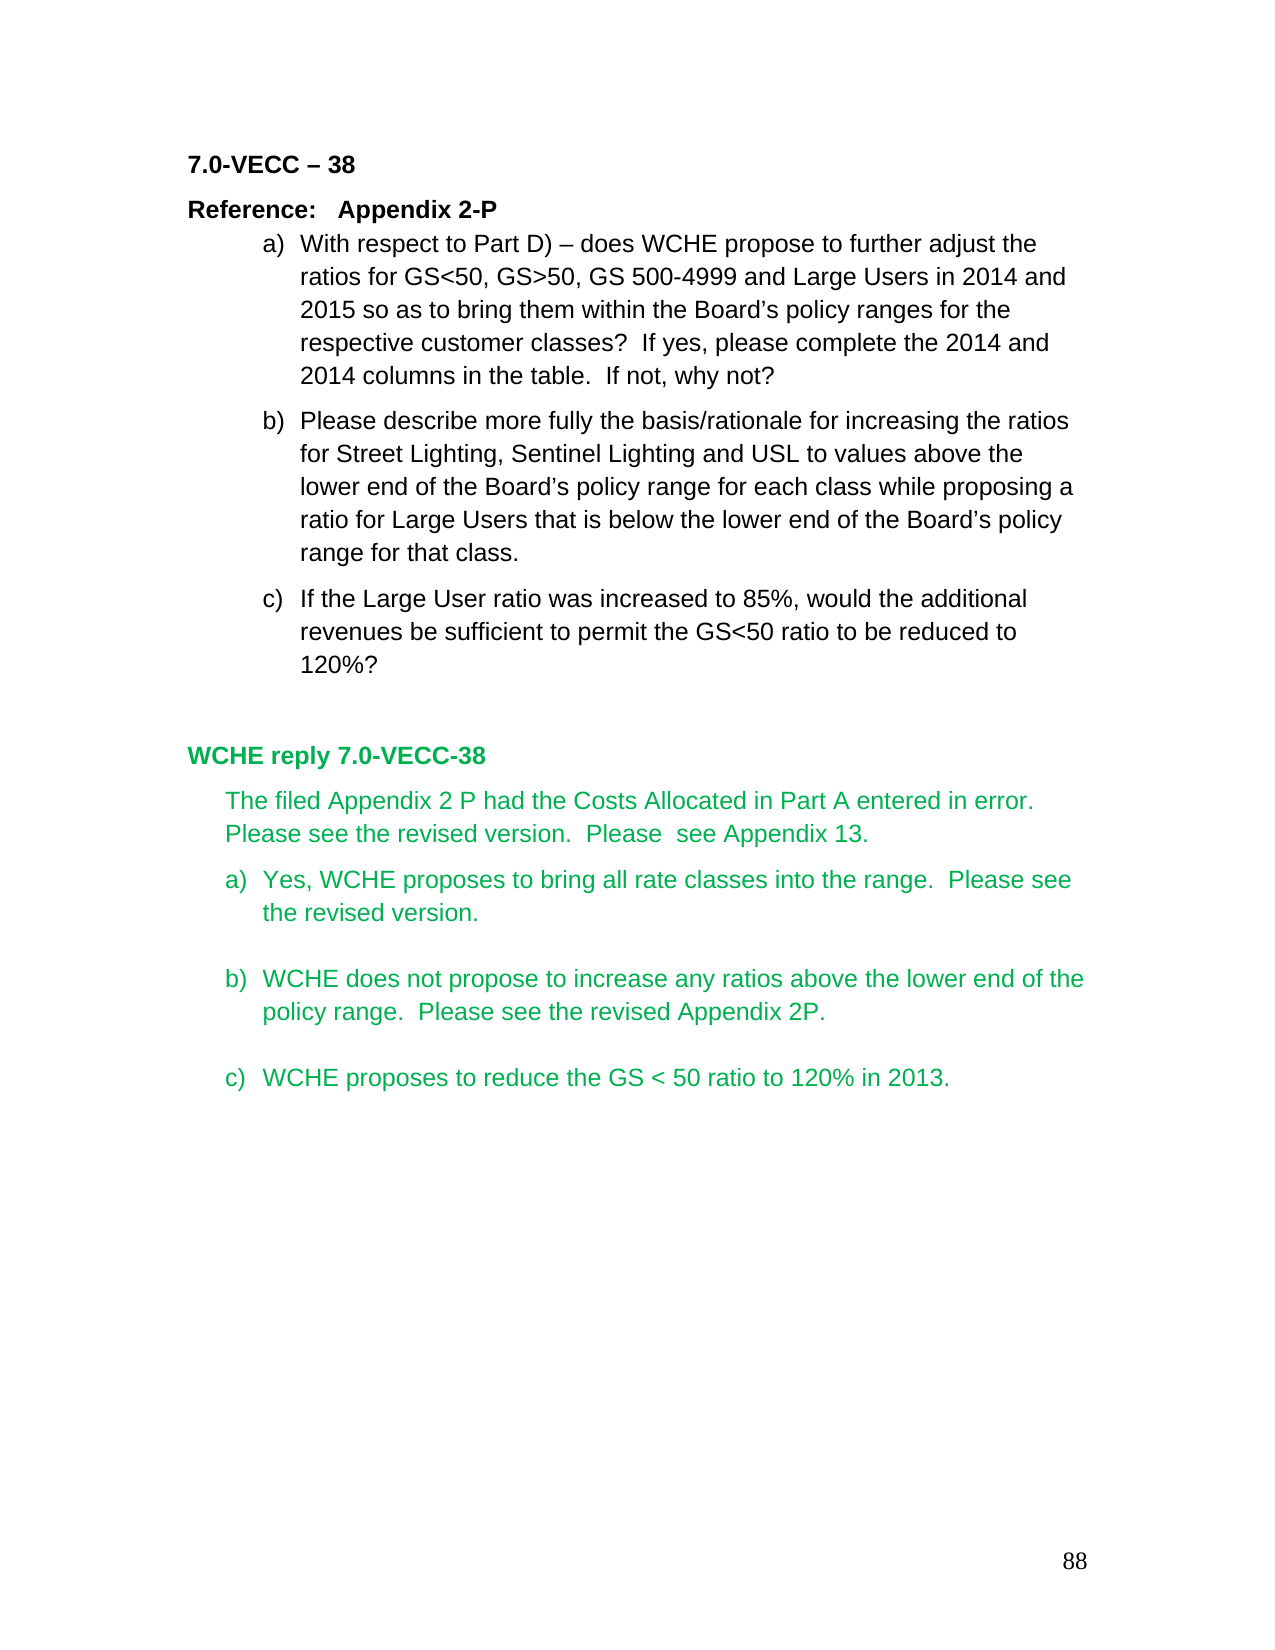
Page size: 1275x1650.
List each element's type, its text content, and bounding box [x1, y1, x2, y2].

text 7.0-VECC – 38 [187, 150, 1087, 179]
list Yes, WCHE proposes to bring all rate classes into the range. Please see the revised version. [225, 865, 1087, 927]
list WCHE does not propose to increase any ratios above the lower end of the policy range. Please see the revised Appendix 2P. [225, 964, 1087, 1026]
text The filed Appendix 2 P had the Costs Allocated in Part A entered in error. Please see the revised version. Please see Appendix 13. [225, 786, 1087, 848]
text WCHE reply 7.0-VECC-38 [187, 741, 1087, 769]
list Please describe more fully the basis/rationale for increasing the ratios for Street Lighting, Sentinel Lighting and USL to values above the lower end of the Board’s policy range for each class while proposing a ratio for Large Users that is below the lower end of the Board’s policy range for that class. [262, 406, 1087, 567]
list If the Large User ratio was increased to 85%, would the additional revenues be sufficient to permit the GS<50 ratio to be reduced to 120%? [262, 584, 1087, 678]
list With respect to Part D) – does WCHE propose to further adjust the ratios for GS<50, GS>50, GS 500-4999 and Large Users in 2014 and 2015 so as to bring them within the Board’s policy ranges for the respective customer classes? If yes, please complete the 2014 and 2014 columns in the table. If not, why not? [262, 228, 1087, 389]
list WCHE proposes to reduce the GS < 50 ratio to 120% in 2013. [225, 1063, 1087, 1092]
text Reference: Appendix 2-P [187, 196, 1087, 224]
